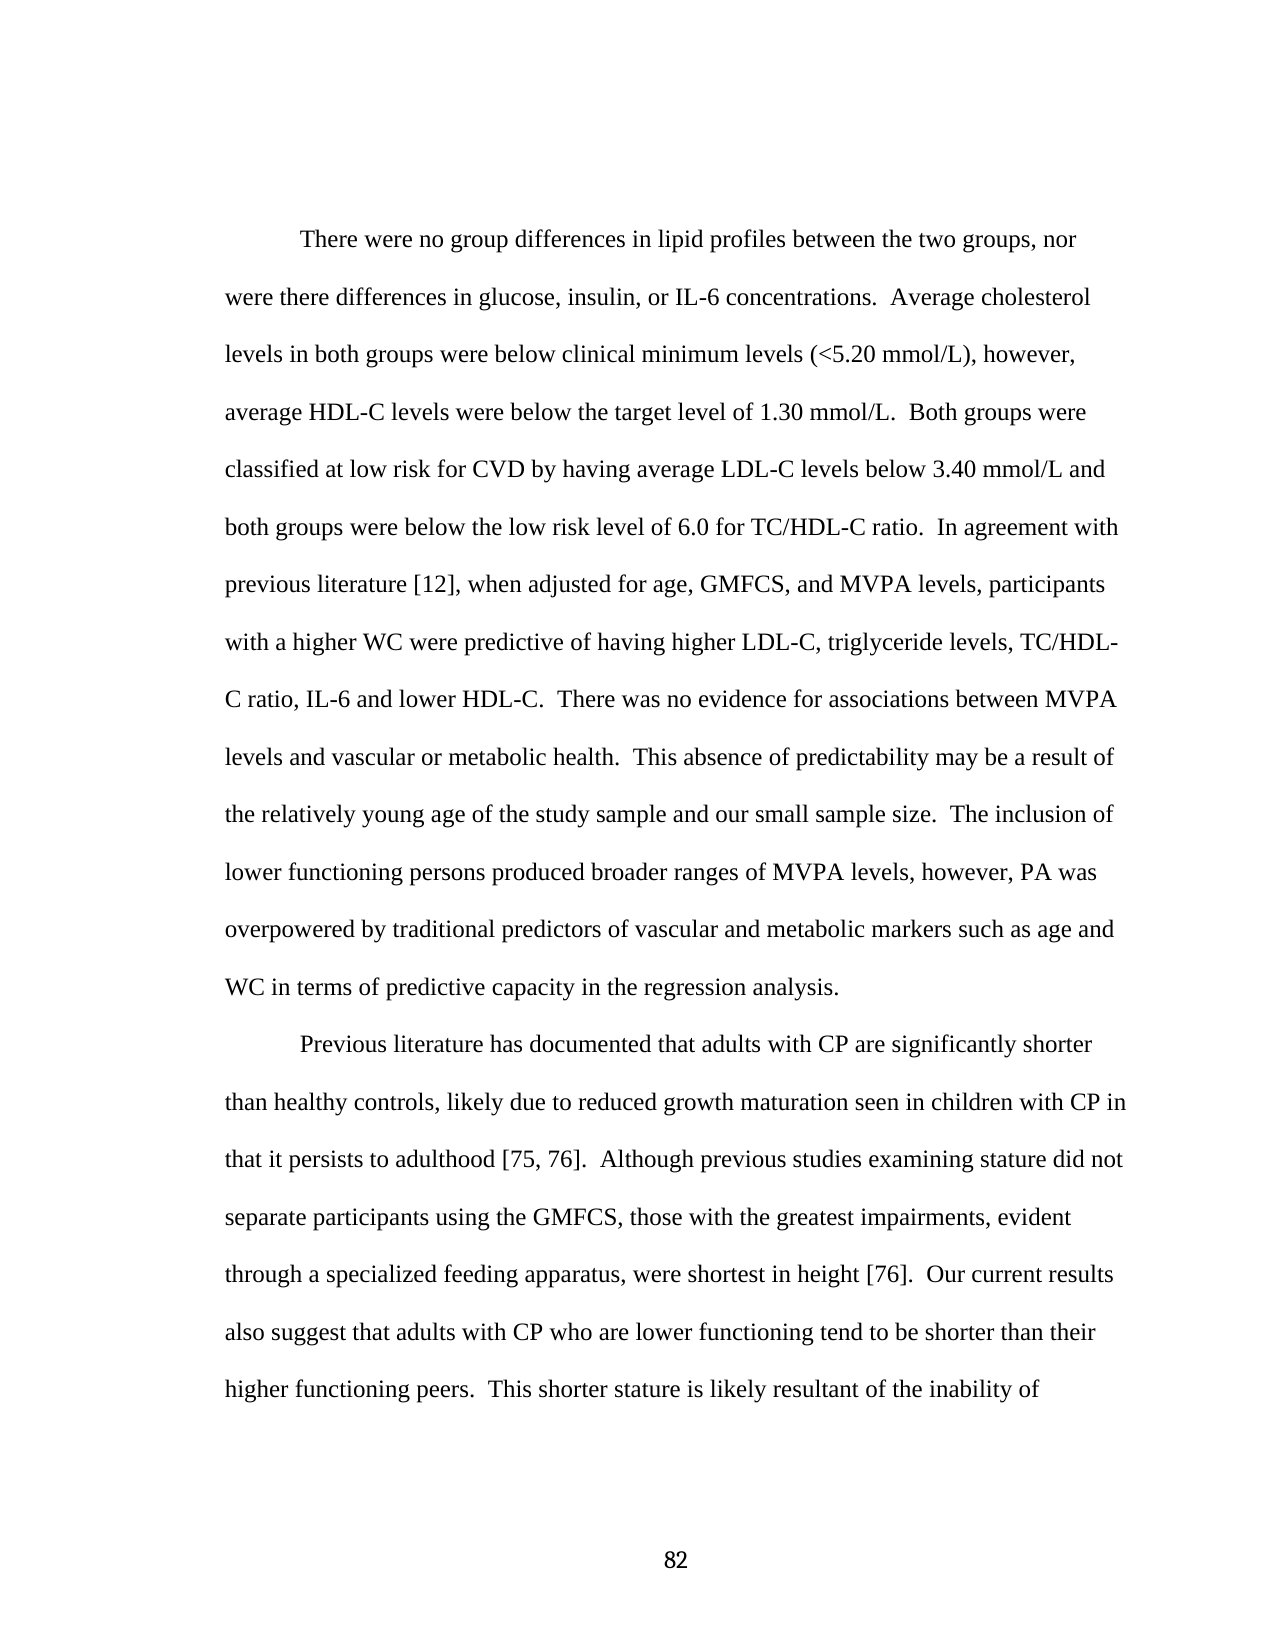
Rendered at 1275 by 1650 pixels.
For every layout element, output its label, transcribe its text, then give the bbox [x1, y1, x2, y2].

text There were no group differences in lipid profiles between the two groups, nor were there differences in glucose, insulin, or IL-6 concentrations. Average cholesterol levels in both groups were below clinical minimum levels (<5.20 mmol/L), however, average HDL-C levels were below the target level of 1.30 mmol/L. Both groups were classified at low risk for CVD by having average LDL-C levels below 3.40 mmol/L and both groups were below the low risk level of 6.0 for TC/HDL-C ratio. In agreement with previous literature [12], when adjusted for age, GMFCS, and MVPA levels, participants with a higher WC were predictive of having higher LDL-C, triglyceride levels, TC/HDL-C ratio, IL-6 and lower HDL-C. There was no evidence for associations between MVPA levels and vascular or metabolic health. This absence of predictability may be a result of the relatively young age of the study sample and our small sample size. The inclusion of lower functioning persons produced broader ranges of MVPA levels, however, PA was overpowered by traditional predictors of vascular and metabolic markers such as age and WC in terms of predictive capacity in the regression analysis. [224, 224, 1127, 1001]
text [224, 1029, 1127, 1403]
